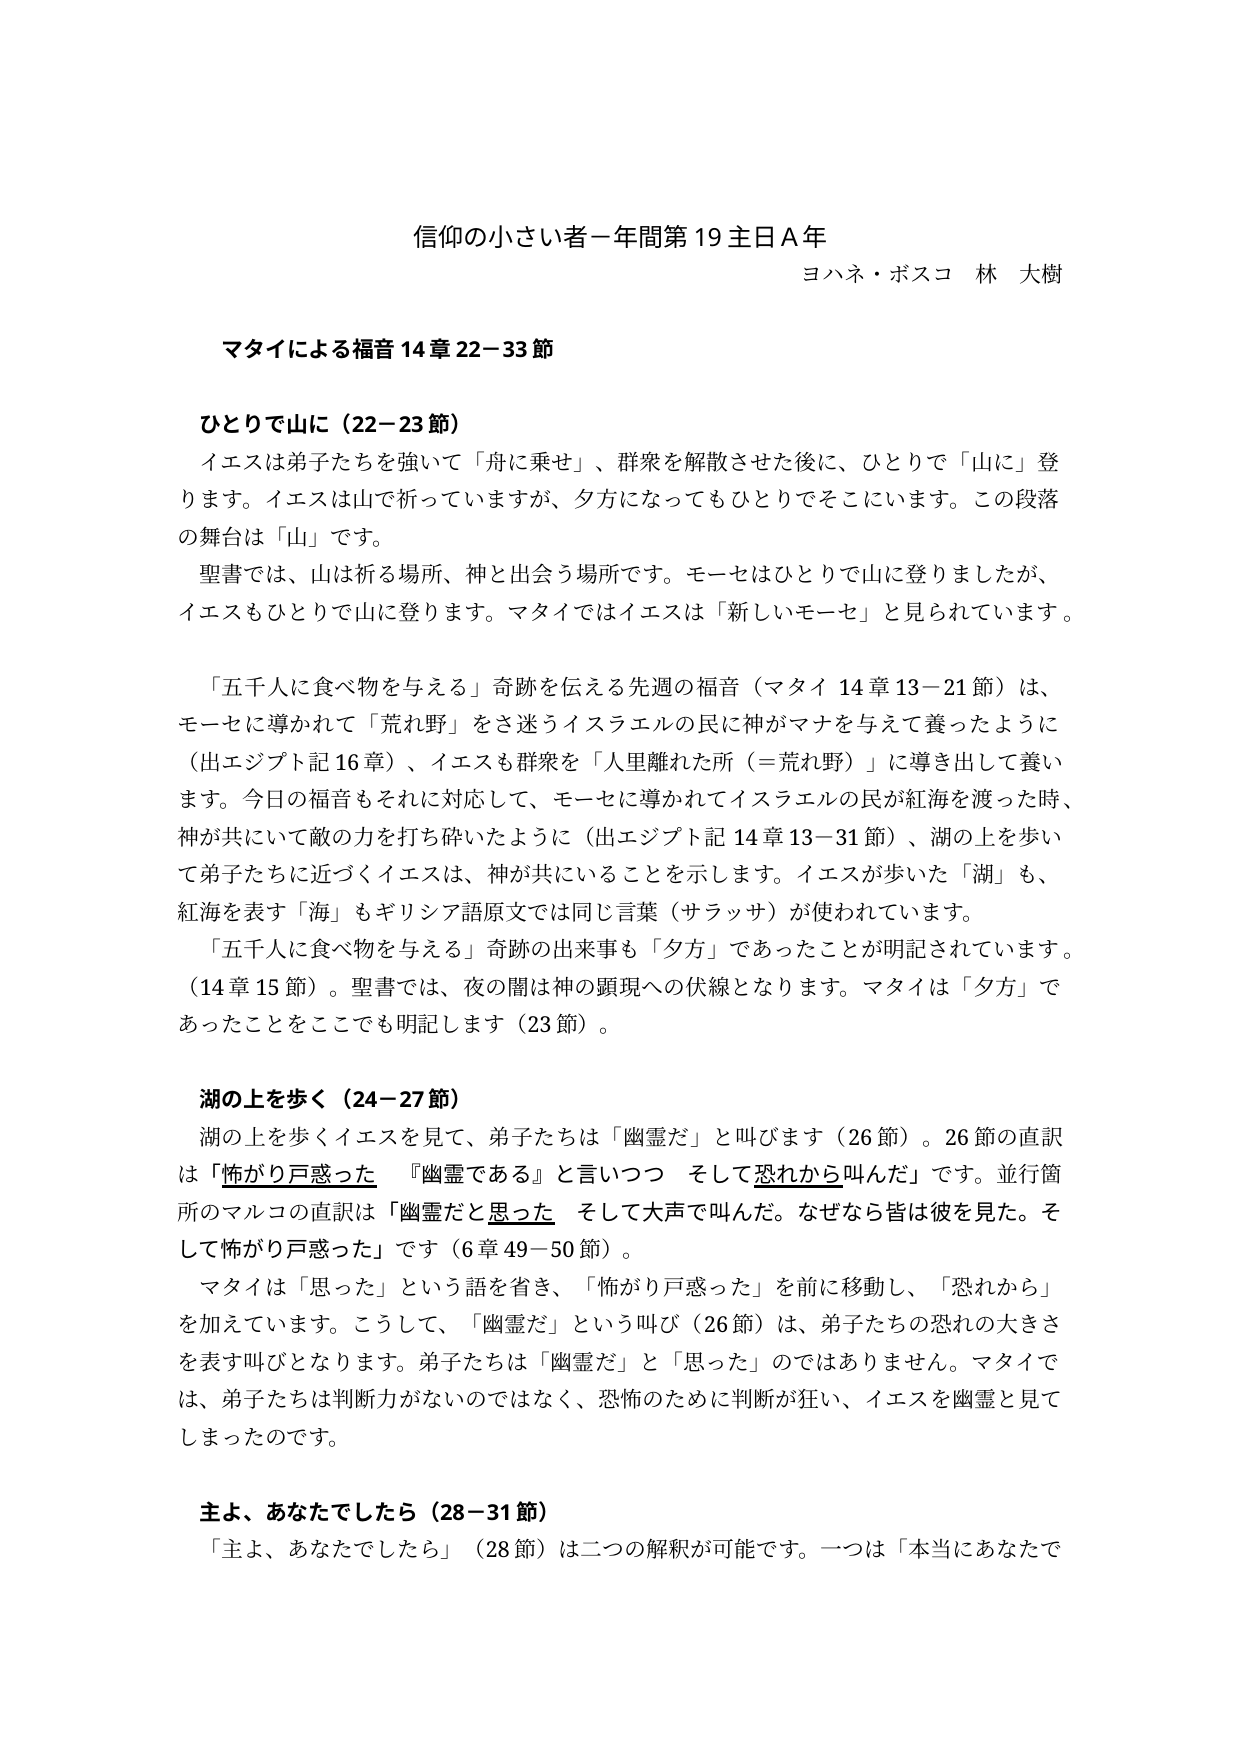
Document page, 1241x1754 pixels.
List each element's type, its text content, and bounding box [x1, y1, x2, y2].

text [177, 1529, 1063, 1567]
text イエスは弟子たちを強いて「舟に乗せ」、群衆を解散させた後に、ひとりで「山に」登ります。イエスは山で祈っていますが、夕方になってもひとりでそこにいます。この段落の舞台は「山」です。 [177, 442, 1063, 554]
text ひとりで山に（22－23節） [177, 404, 1063, 442]
text 「五千人に食べ物を与える」奇跡の出来事も「夕方」であったことが明記されています。（14章15節）。聖書では、夜の闇は神の顕現への伏線となります。マタイは「夕方」であったことをここでも明記します（23節）。 [177, 929, 1063, 1042]
text マタイによる福音14章22－33節 [177, 329, 1063, 367]
text ヨハネ・ボスコ 林 大樹 [177, 254, 1063, 292]
text 「五千人に食べ物を与える」奇跡を伝える先週の福音（マタイ14章13－21節）は、モーセに導かれて「荒れ野」をさ迷うイスラエルの民に神がマナを与えて養ったように（出エジプト記16章）、イエスも群衆を「人里離れた所（＝荒れ野）」に導き出して養います。今日の福音もそれに対応して、モーセに導かれてイスラエルの民が紅海を渡った時、神が共にいて敵の力を打ち砕いたように（出エジプト記14章13－31節）、湖の上を歩いて弟子たちに近づくイエスは、神が共にいることを示します。イエスが歩いた「湖」も、紅海を表す「海」もギリシア語原文では同じ言葉（サラッサ）が使われています。 [177, 667, 1063, 929]
text 湖の上を歩く（24－27節） [177, 1079, 1063, 1117]
text 信仰の小さい者－年間第19主日Ａ年 [177, 217, 1063, 254]
text マタイは「思った」という語を省き、「怖がり戸惑った」を前に移動し、「恐れから」を加えています。こうして、「幽霊だ」という叫び（26節）は、弟子たちの恐れの大きさを表す叫びとなります。弟子たちは「幽霊だ」と「思った」のではありません。マタイでは、弟子たちは判断力がないのではなく、恐怖のために判断が狂い、イエスを幽霊と見てしまったのです。 [177, 1267, 1063, 1454]
text 聖書では、山は祈る場所、神と出会う場所です。モーセはひとりで山に登りましたが、イエスもひとりで山に登ります。マタイではイエスは「新しいモーセ」と見られています。 [177, 554, 1063, 667]
text 主よ、あなたでしたら（28－31節） [177, 1492, 1063, 1529]
text 湖の上を歩くイエスを見て、弟子たちは「幽霊だ」と叫びます（26節）。26節の直訳は「怖がり戸惑った 『幽霊である』と言いつつ そして恐れから叫んだ」です。並行箇所のマルコの直訳は「幽霊だと思った そして大声で叫んだ。なぜなら皆は彼を見た。そして怖がり戸惑った」です（6章49－50節）。 [177, 1117, 1063, 1267]
